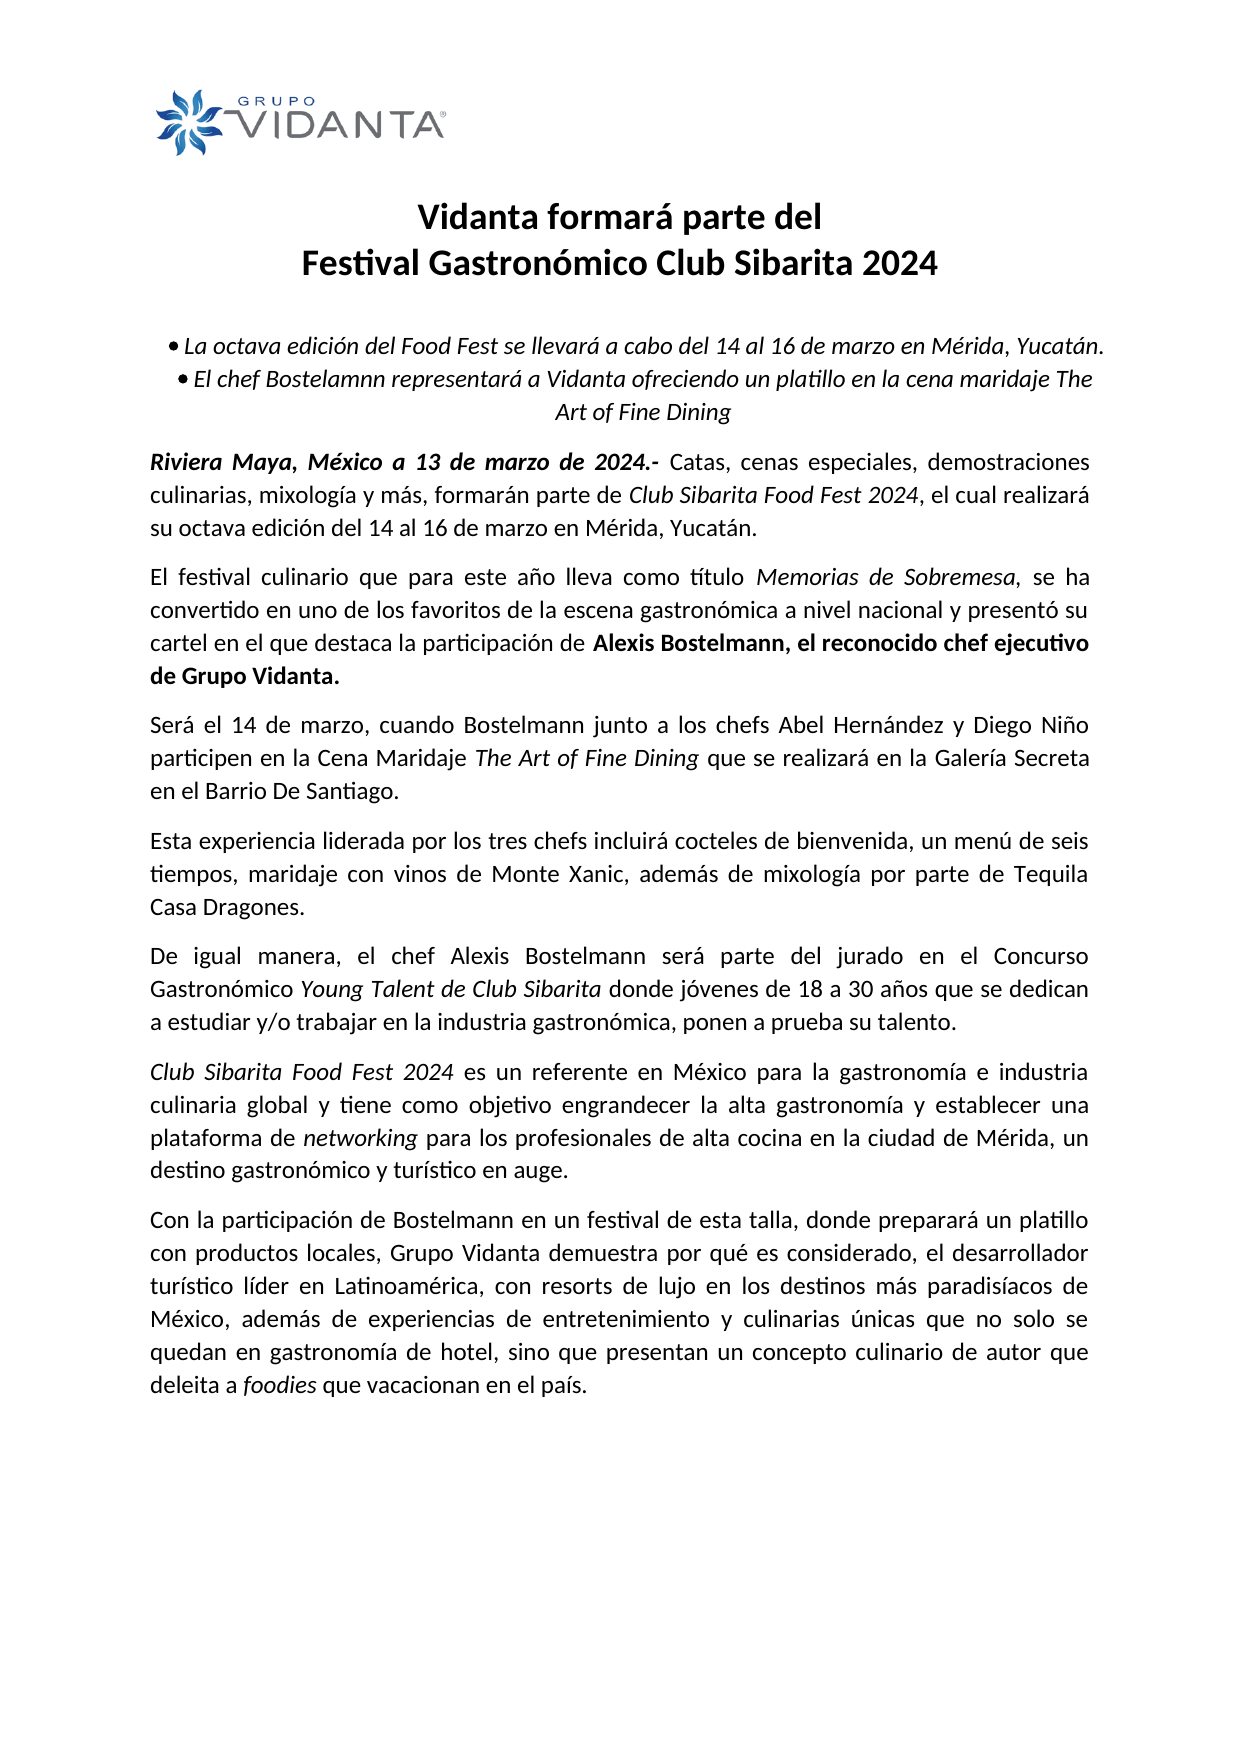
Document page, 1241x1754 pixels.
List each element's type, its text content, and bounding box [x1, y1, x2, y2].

text Club Sibarita Food Fest 2024 es un referente en México para la gastronomía e industria culinaria global y tiene como objetivo engrandecer la alta gastronomía y establecer una plataforma de networking para los profesionales de alta cocina en la ciudad de Mérida, un destino gastronómico y turístico en auge. [150, 1056, 1090, 1185]
text El festival culinario que para este año lleva como título Memorias de Sobremesa, se ha convertido en uno de los favoritos de la escena gastronómica a nivel nacional y presentó su cartel en el que destaca la participación de Alexis Bostelmann, el reconocido chef ejecutivo de Grupo Vidanta. [150, 561, 1090, 691]
text Esta experiencia liderada por los tres chefs incluirá cocteles de bienvenida, un menú de seis tiempos, maridaje con vinos de Monte Xanic, además de mixología por parte de Tequila Casa Dragones. [150, 825, 1090, 921]
text Vidanta formará parte del [150, 193, 1090, 239]
text Con la participación de Bostelmann en un festival de esta talla, donde preparará un platillo con productos locales, Grupo Vidanta demuestra por qué es considerado, el desarrollador turístico líder en Latinoamérica, con resorts de lujo en los destinos más paradisíacos de México, además de experiencias de entretenimiento y culinarias únicas que no solo se quedan en gastronomía de hotel, sino que presentan un concepto culinario de autor que deleita a foodies que vacacionan en el país. [150, 1204, 1090, 1399]
picture [150, 75, 453, 166]
text De igual manera, el chef Alexis Bostelmann será parte del jurado en el Concurso Gastronómico Young Talent de Club Sibarita donde jóvenes de 18 a 30 años que se dedican a estudiar y/o trabajar en la industria gastronómica, ponen a prueba su talento. [150, 941, 1090, 1037]
list El chef Bostelamnn representará a Vidanta ofreciendo un platillo en la cena maridaje The Art of Fine Dining [165, 363, 1110, 427]
text Riviera Maya, México a 13 de marzo de 2024.- Catas, cenas especiales, demostraciones culinarias, mixología y más, formarán parte de Club Sibarita Food Fest 2024, el cual realizará su octava edición del 14 al 16 de marzo en Mérida, Yucatán. [150, 446, 1090, 542]
text Será el 14 de marzo, cuando Bostelmann junto a los chefs Abel Hernández y Diego Niño participen en la Cena Maridaje The Art of Fine Dining que se realizará en la Galería Secreta en el Barrio De Santiago. [150, 710, 1090, 806]
list La octava edición del Food Fest se llevará a cabo del 14 al 16 de marzo en Mérida, Yucatán. [165, 331, 1110, 361]
text Festival Gastronómico Club Sibarita 2024 [150, 239, 1090, 285]
